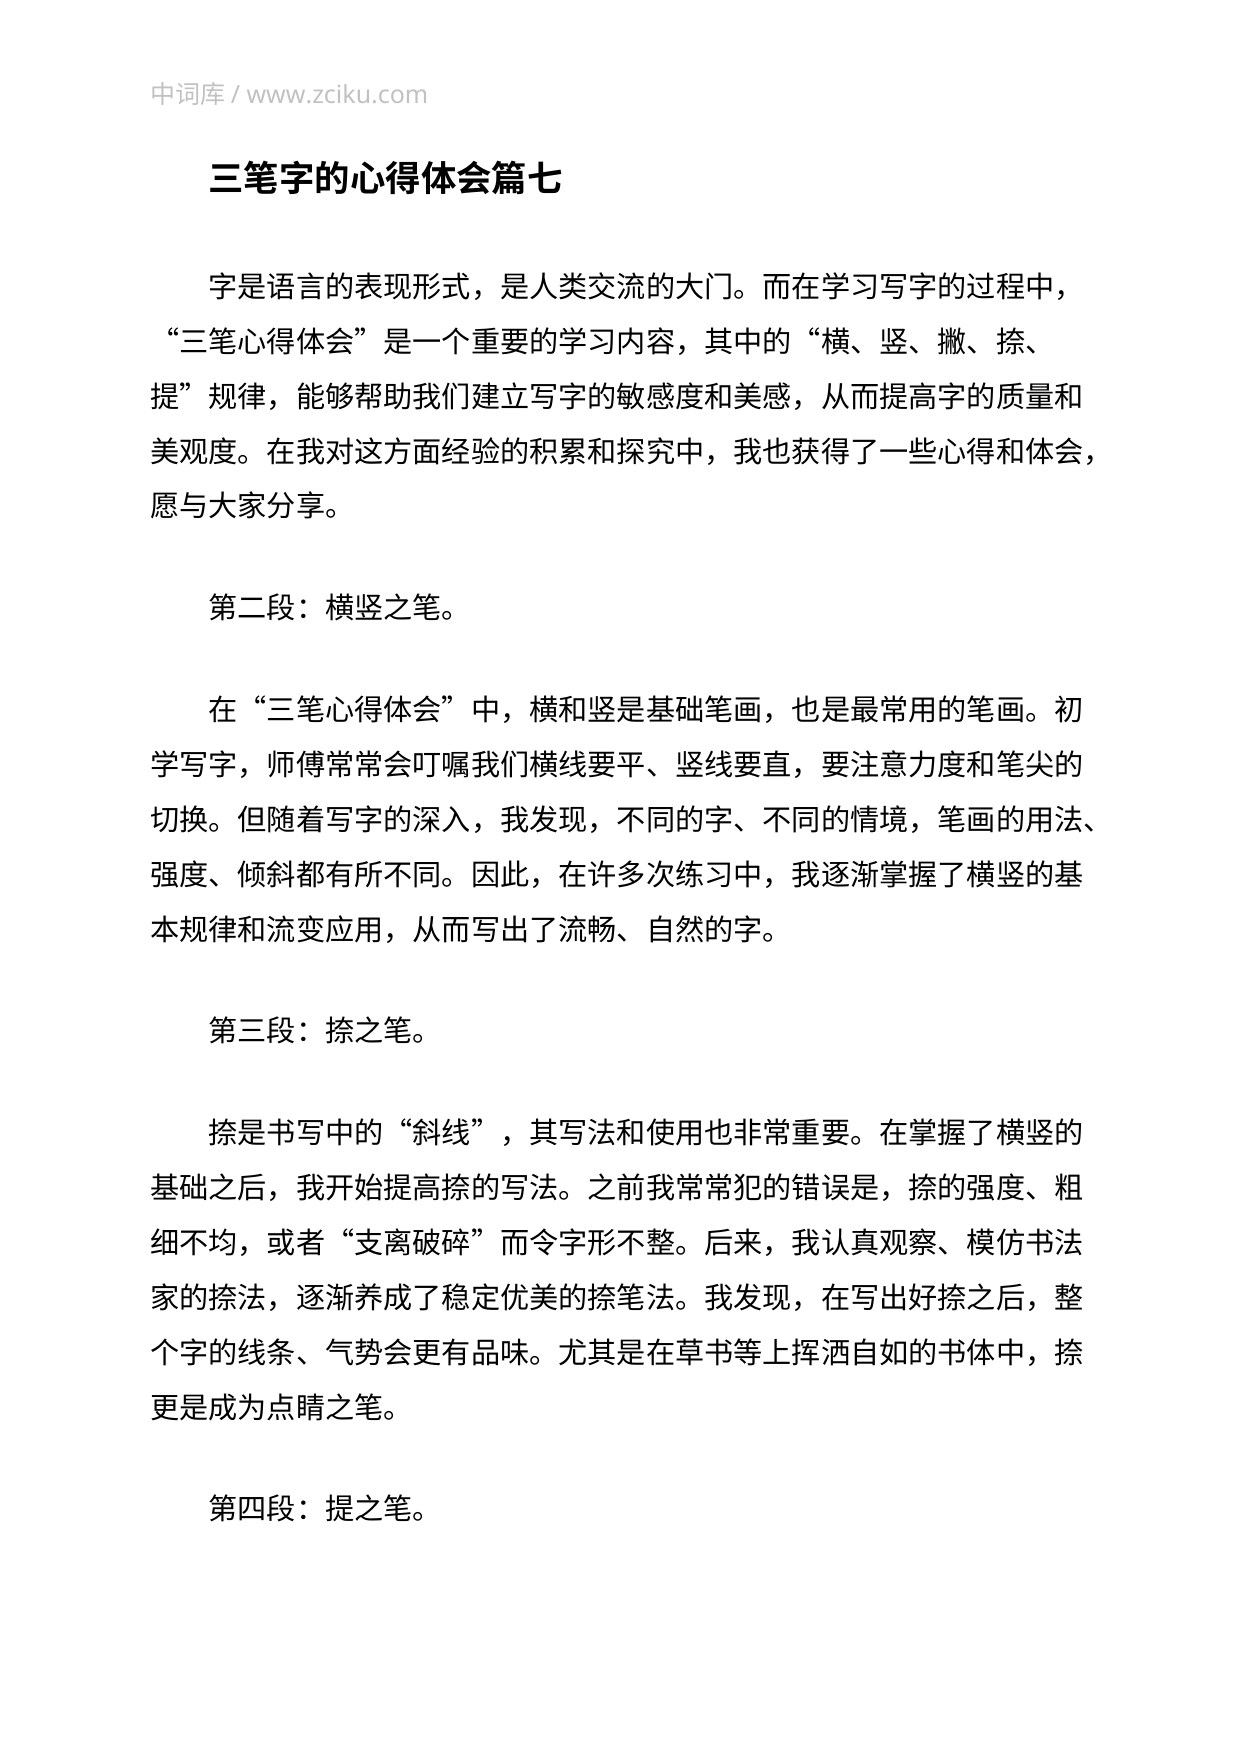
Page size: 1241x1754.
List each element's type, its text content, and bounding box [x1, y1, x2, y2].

text 第二段：横竖之笔。 [150, 585, 1090, 627]
text 字是语言的表现形式，是人类交流的大门。而在学习写字的过程中，“三笔心得体会”是一个重要的学习内容，其中的“横、竖、撇、捺、提”规律，能够帮助我们建立写字的敏感度和美感，从而提高字的质量和美观度。在我对这方面经验的积累和探究中，我也获得了一些心得和体会，愿与大家分享。 [150, 263, 1090, 525]
text 捺是书写中的“斜线”，其写法和使用也非常重要。在掌握了横竖的基础之后，我开始提高捺的写法。之前我常常犯的错误是，捺的强度、粗细不均，或者“支离破碎”而令字形不整。后来，我认真观察、模仿书法家的捺法，逐渐养成了稳定优美的捺笔法。我发现，在写出好捺之后，整个字的线条、气势会更有品味。尤其是在草书等上挥洒自如的书体中，捺更是成为点睛之笔。 [150, 1110, 1090, 1426]
text 三笔字的心得体会篇七 [150, 150, 1090, 201]
text 第三段：捺之笔。 [150, 1008, 1090, 1050]
text 在“三笔心得体会”中，横和竖是基础笔画，也是最常用的笔画。初学写字，师傅常常会叮嘱我们横线要平、竖线要直，要注意力度和笔尖的切换。但随着写字的深入，我发现，不同的字、不同的情境，笔画的用法、强度、倾斜都有所不同。因此，在许多次练习中，我逐渐掌握了横竖的基本规律和流变应用，从而写出了流畅、自然的字。 [150, 687, 1090, 948]
text 第四段：提之笔。 [150, 1486, 1090, 1528]
